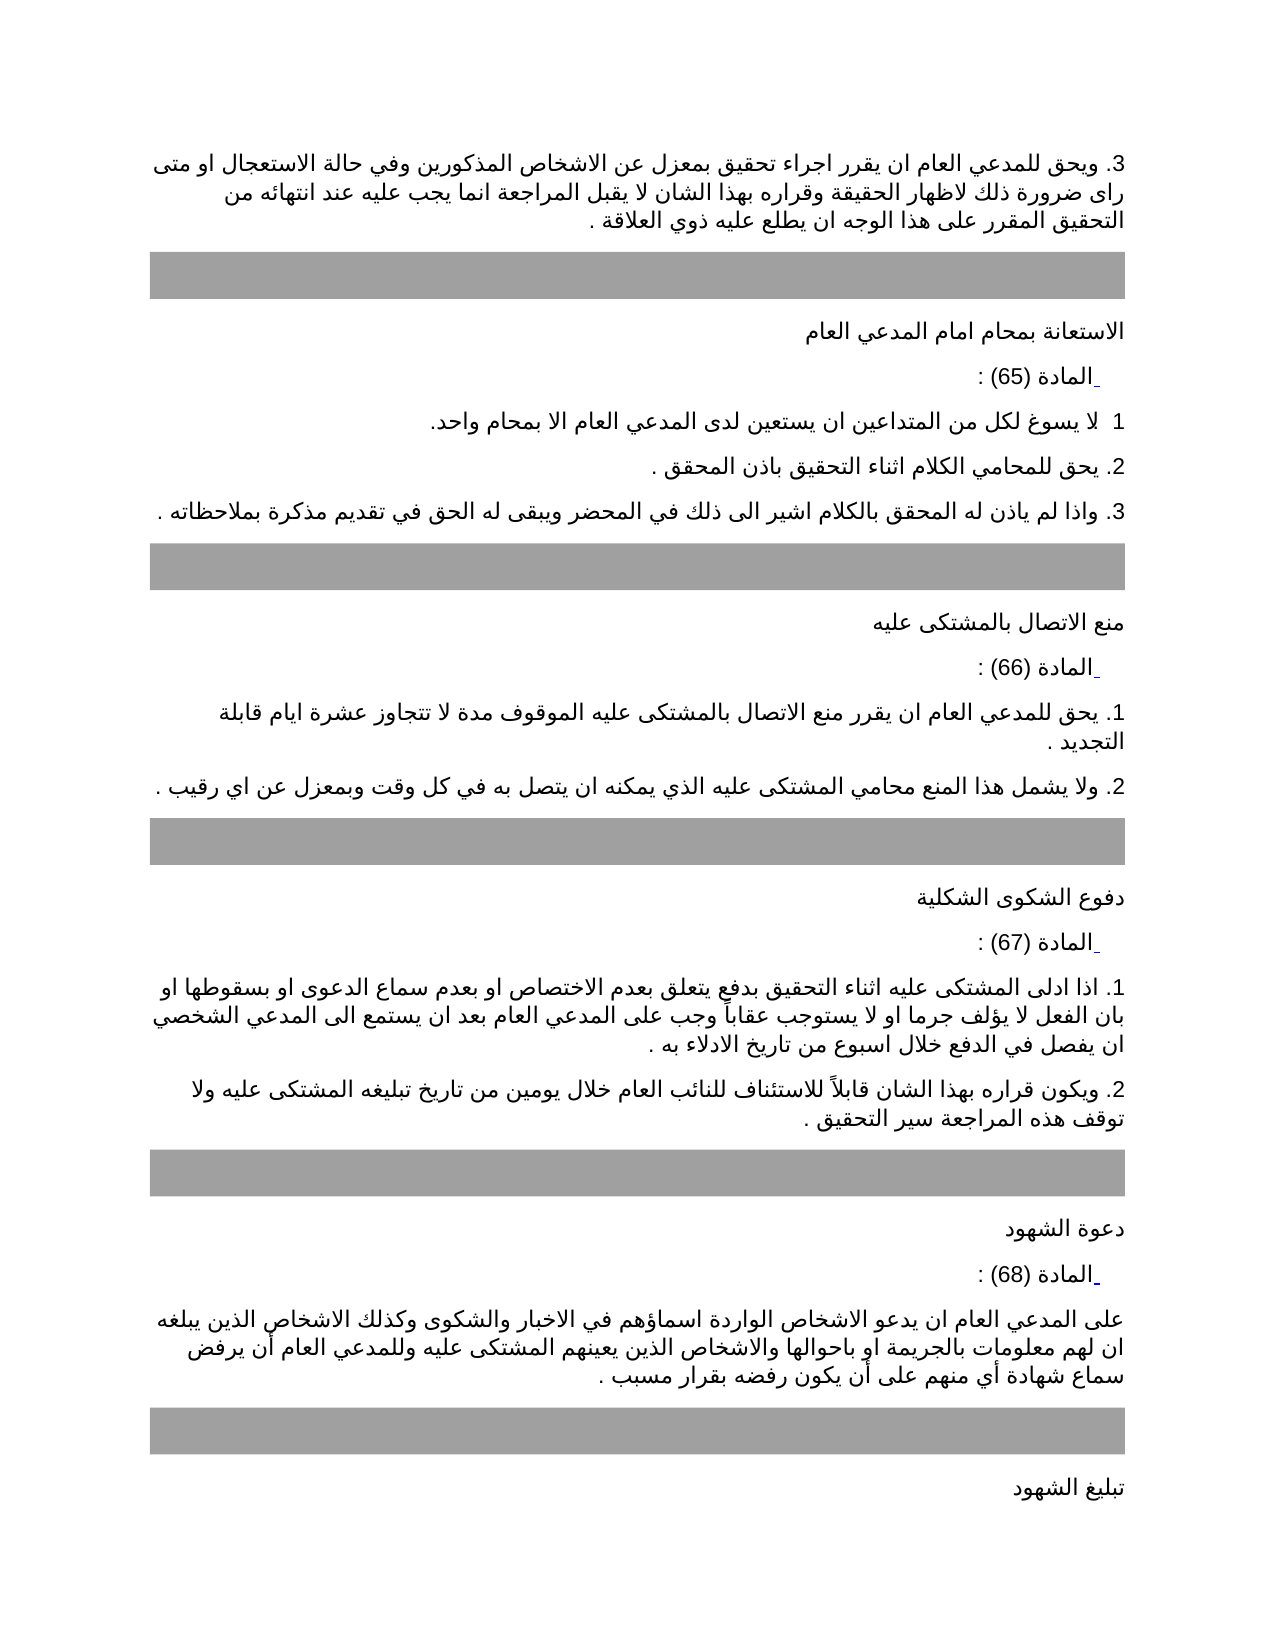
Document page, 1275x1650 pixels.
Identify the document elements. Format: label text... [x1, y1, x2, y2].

text 2. ويكون قراره بهذا الشان قابلاً للاستئناف للنائب العام خلال يومين من تاريخ تبليغه المشتكى عليه ولا توقف هذه المراجعة سير التحقيق . [150, 1076, 1125, 1131]
text دفوع الشكوى الشكلية [150, 884, 1125, 910]
text المادة (66) : [150, 654, 1125, 681]
text الاستعانة بمحام امام المدعي العام [150, 318, 1125, 344]
text تبليغ الشهود [150, 1473, 1125, 1500]
text 1. لا يسوغ لكل من المتداعين ان يستعين لدى المدعي العام الا بمحام واحد. [150, 408, 1125, 434]
text دعوة الشهود [150, 1215, 1125, 1242]
text منع الاتصال بالمشتكى عليه [150, 609, 1125, 636]
text على المدعي العام ان يدعو الاشخاص الواردة اسماؤهم في الاخبار والشكوى وكذلك الاشخاص الذين يبلغه ان لهم معلومات بالجريمة او باحوالها والاشخاص الذين يعينهم المشتكى عليه وللمدعي العام أن يرفض سماع شهادة أي منهم على أن يكون رفضه بقرار مسبب . [150, 1306, 1125, 1389]
text المادة (68) : [150, 1261, 1125, 1287]
text 3. ويحق للمدعي العام ان يقرر اجراء تحقيق بمعزل عن الاشخاص المذكورين وفي حالة الاستعجال او متى راى ضرورة ذلك لاظهار الحقيقة وقراره بهذا الشان لا يقبل المراجعة انما يجب عليه عند انتهائه من التحقيق المقرر على هذا الوجه ان يطلع عليه ذوي العلاقة . [150, 150, 1125, 233]
text المادة (67) : [150, 929, 1125, 955]
text 1. يحق للمدعي العام ان يقرر منع الاتصال بالمشتكى عليه الموقوف مدة لا تتجاوز عشرة ايام قابلة التجديد . [150, 699, 1125, 754]
text المادة (65) : [150, 363, 1125, 389]
text 2. ولا يشمل هذا المنع محامي المشتكى عليه الذي يمكنه ان يتصل به في كل وقت وبمعزل عن اي رقيب . [150, 773, 1125, 799]
text 3. واذا لم ياذن له المحقق بالكلام اشير الى ذلك في المحضر ويبقى له الحق في تقديم مذكرة بملاحظاته . [150, 498, 1125, 524]
text 1. اذا ادلى المشتكى عليه اثناء التحقيق بدفع يتعلق بعدم الاختصاص او بعدم سماع الدعوى او بسقوطها او بان الفعل لا يؤلف جرما او لا يستوجب عقاباً وجب على المدعي العام بعد ان يستمع الى المدعي الشخصي ان يفصل في الدفع خلال اسبوع من تاريخ الادلاء به . [150, 974, 1125, 1057]
text 2. يحق للمحامي الكلام اثناء التحقيق باذن المحقق . [150, 453, 1125, 479]
